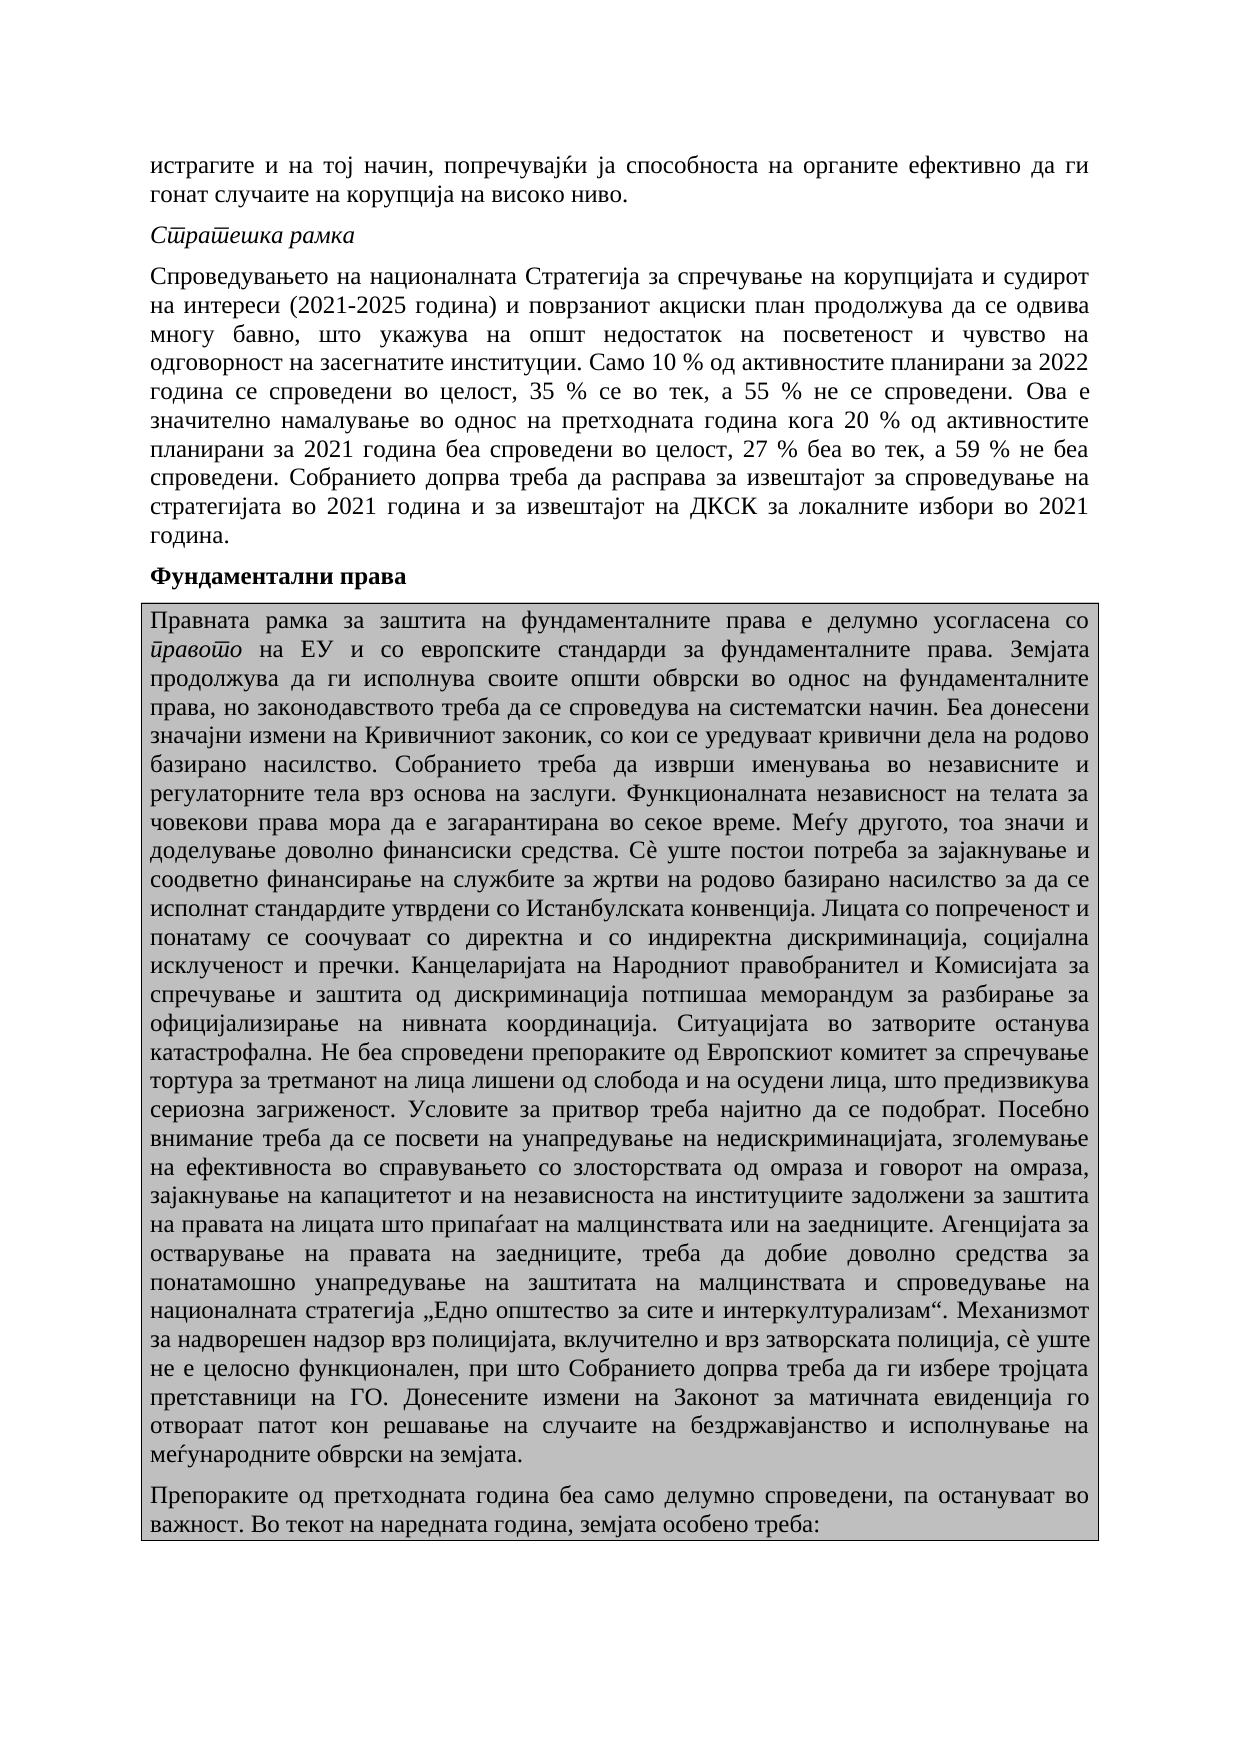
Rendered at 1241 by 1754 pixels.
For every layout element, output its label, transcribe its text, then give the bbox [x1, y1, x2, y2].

text Препораките од претходната година беа само делумно спроведени, па остануваат во важност. Во текот на наредната година, земјата особено треба: [142, 1477, 1098, 1540]
text Спроведувањето на националната Стратегија за спречување на корупцијата и судирот на интереси (2021-2025 година) и поврзаниот акциски план продолжува да се одвива многу бавно, што укажува на општ недостаток на посветеност и чувство на одговорност на засегнатите институции. Само 10 % од активностите планирани за 2022 година се спроведени во целост, 35 % се во тек, а 55 % не се спроведени. Ова е значително намалување во однос на претходната година кога 20 % од активностите планирани за 2021 година беа спроведени во целост, 27 % беа во тек, а 59 % не беа спроведени. Собранието допрва треба да расправа за извештајот за спроведување на стратегијата во 2021 година и за извештајот на ДКСК за локалните избори во 2021 година. [150, 261, 1090, 549]
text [150, 150, 1090, 207]
text Правната рамка за заштита на фундаменталните права е делумно усогласена со правото на ЕУ и со европските стандарди за фундаменталните права. Земјата продолжува да ги исполнува своите општи обврски во однос на фундаменталните права, но законодавството треба да се спроведува на систематски начин. Беа донесени значајни измени на Кривичниот законик, со кои се уредуваат кривични дела на родово базирано насилство. Собранието треба да изврши именувања во независните и регулаторните тела врз основа на заслуги. Функционалната независност на телата за човекови права мора да е загарантирана во секое време. Меѓу другото, тоа значи и доделување доволно финансиски средства. Сè уште постои потреба за зајакнување и соодветно финансирање на службите за жртви на родово базирано насилство за да се исполнат стандардите утврдени со Истанбулската конвенција. Лицата со попреченост и понатаму се соочуваат со директна и со индиректна дискриминација, социјална исклученост и пречки. Канцеларијата на Народниот правобранител и Комисијата за спречување и заштита од дискриминација потпишаа меморандум за разбирање за официјализирање на нивната координација. Ситуацијата во затворите останува катастрофална. Не беа спроведени препораките од Европскиот комитет за спречување тортура за третманот на лица лишени од слобода и на осудени лица, што предизвикува сериозна загриженост. Условите за притвор треба најитно да се подобрат. Посебно внимание треба да се посвети на унапредување на недискриминацијата, зголемување на ефективноста во справувањето со злосторствата од омраза и говорот на омраза, зајакнување на капацитетот и на независноста на институциите задолжени за заштита на правата на лицата што припаѓаат на малцинствата или на заедниците. Агенцијата за остварување на правата на заедниците, треба да добие доволно средства за понатамошно унапредување на заштитата на малцинствата и спроведување на националната стратегија „Едно општество за сите и интеркултурализам“. Механизмот за надворешен надзор врз полицијата, вклучително и врз затворската полиција, сè уште не е целосно функционален, при што Собранието допрва треба да ги избере тројцата претставници на ГО. Донесените измени на Законот за матичната евиденција го отвораат патот кон решавање на случаите на бездржавјанство и исполнување на меѓународните обврски на земјата. [142, 604, 1098, 1468]
text Фундаментални права [150, 561, 1090, 590]
text Стратешка рамка [150, 220, 1090, 249]
